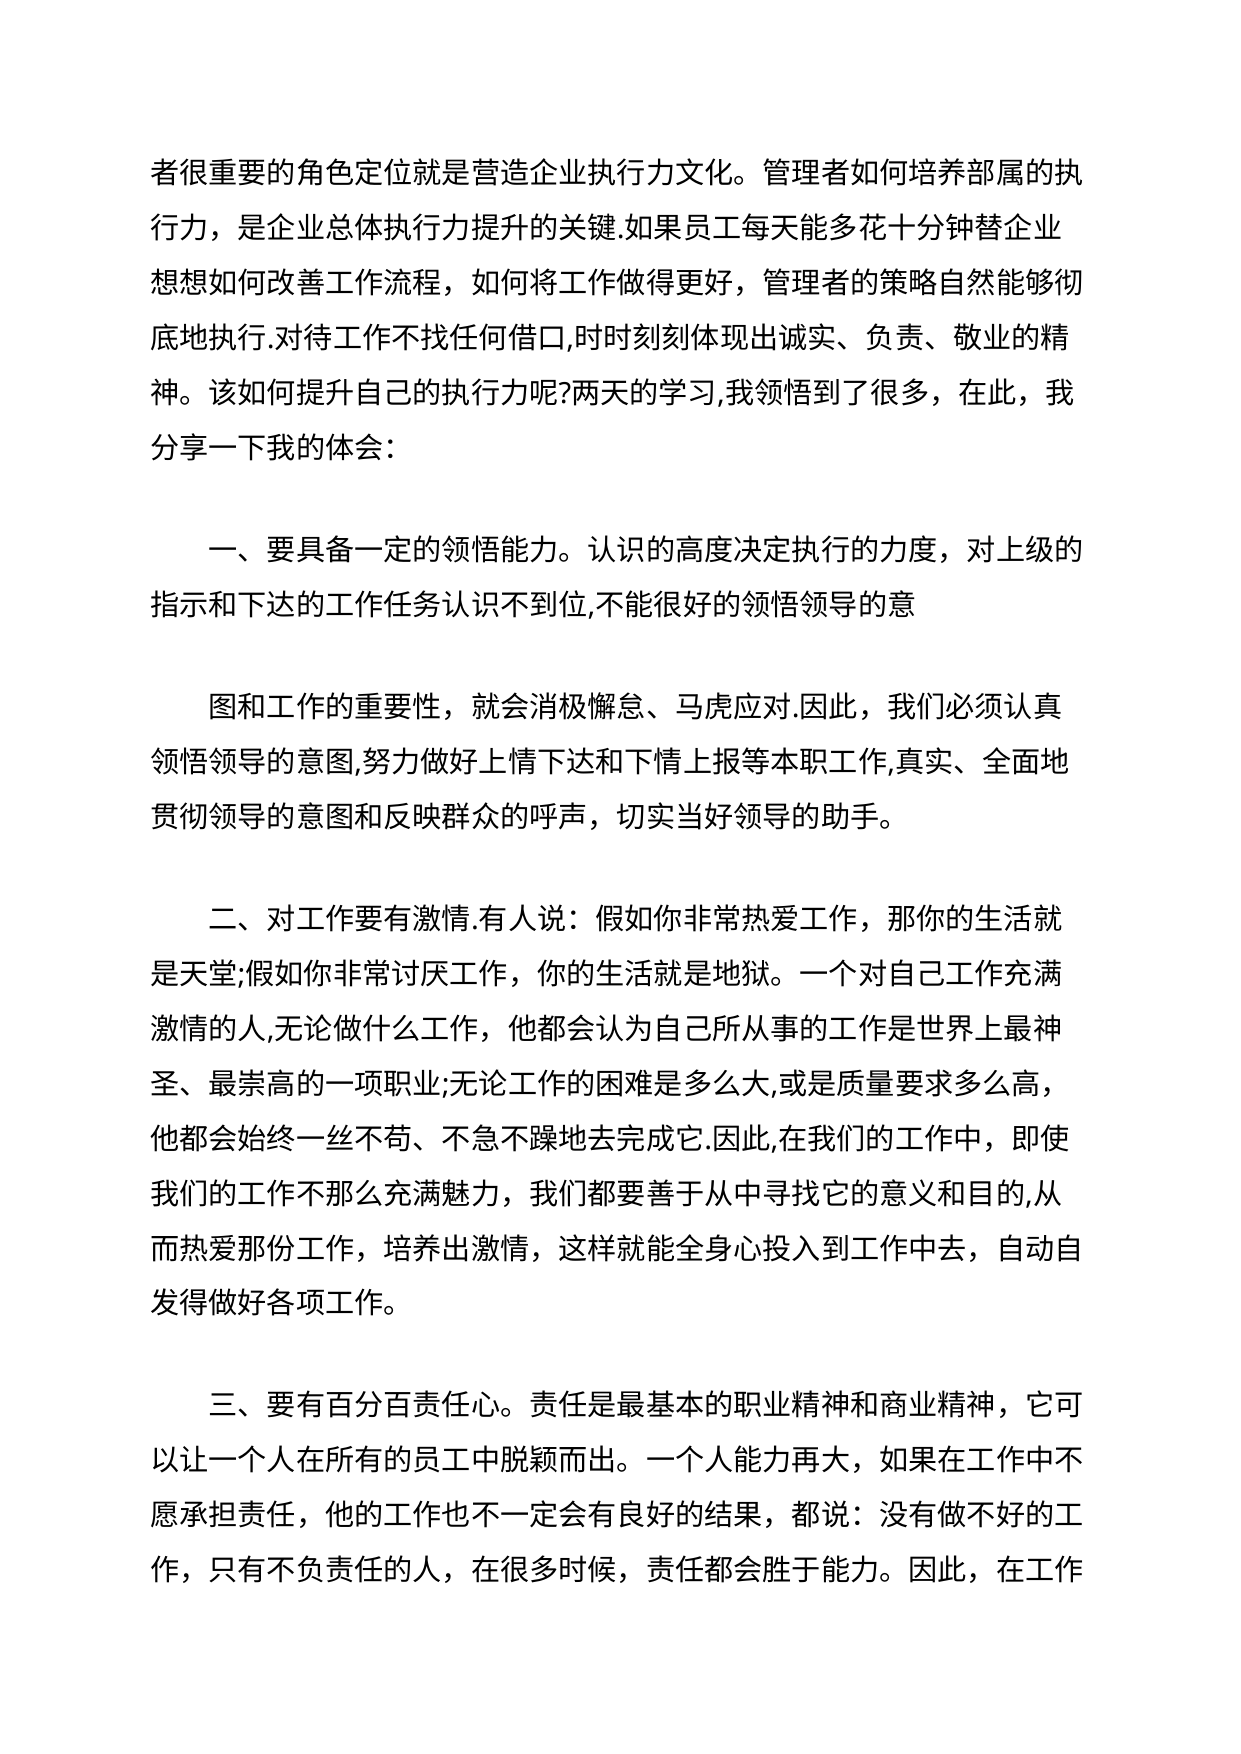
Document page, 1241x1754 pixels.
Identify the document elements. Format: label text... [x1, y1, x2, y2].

text 一、要具备一定的领悟能力。认识的高度决定执行的力度，对上级的指示和下达的工作任务认识不到位,不能很好的领悟领导的意 [150, 527, 1090, 624]
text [150, 150, 1090, 467]
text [150, 1382, 1090, 1589]
text 二、对工作要有激情.有人说：假如你非常热爱工作，那你的生活就是天堂;假如你非常讨厌工作，你的生活就是地狱。一个对自己工作充满激情的人,无论做什么工作，他都会认为自己所从事的工作是世界上最神圣、最崇高的一项职业;无论工作的困难是多么大,或是质量要求多么高，他都会始终一丝不苟、不急不躁地去完成它.因此,在我们的工作中，即使我们的工作不那么充满魅力，我们都要善于从中寻找它的意义和目的,从而热爱那份工作，培养出激情，这样就能全身心投入到工作中去，自动自发得做好各项工作。 [150, 895, 1090, 1322]
text 图和工作的重要性，就会消极懈怠、马虎应对.因此，我们必须认真领悟领导的意图,努力做好上情下达和下情上报等本职工作,真实、全面地贯彻领导的意图和反映群众的呼声，切实当好领导的助手。 [150, 683, 1090, 836]
